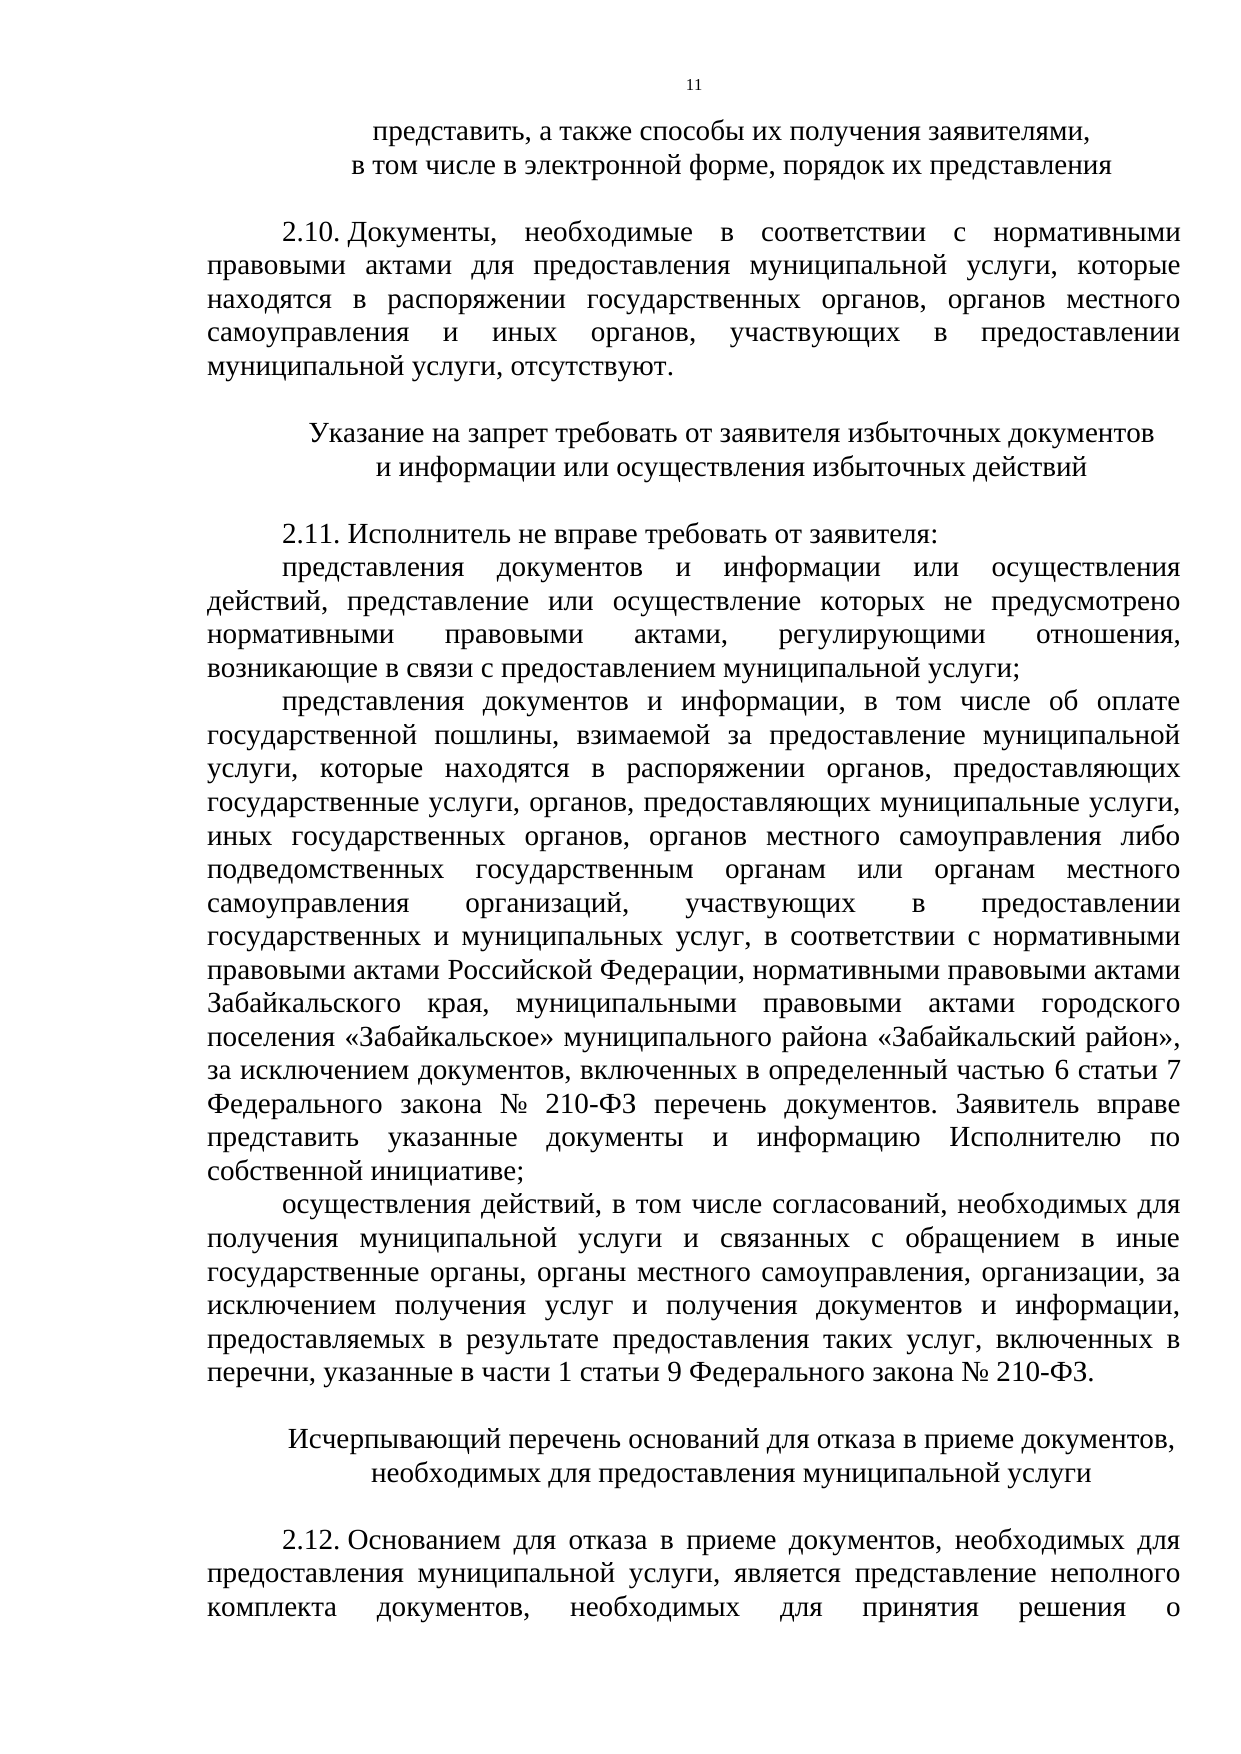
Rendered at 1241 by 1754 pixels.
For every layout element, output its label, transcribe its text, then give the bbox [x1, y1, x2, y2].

text 2.11. Исполнитель не вправе требовать от заявителя: [207, 516, 1181, 549]
text представления документов и информации, в том числе об оплате государственной пошлины, взимаемой за предоставление муниципальной услуги, которые находятся в распоряжении органов, предоставляющих государственные услуги, органов, предоставляющих муниципальные услуги, иных государственных органов, органов местного самоуправления либо подведомственных государственным органам или органам местного самоуправления организаций, участвующих в предоставлении государственных и муниципальных услуг, в соответствии с нормативными правовыми актами Российской Федерации, нормативными правовыми актами Забайкальского края, муниципальными правовыми актами городского поселения «Забайкальское» муниципального района «Забайкальский район», за исключением документов, включенных в определенный частью 6 статьи 7 Федерального закона № 210-ФЗ перечень документов. Заявитель вправе представить указанные документы и информацию Исполнителю по собственной инициативе; [207, 683, 1181, 1187]
text Указание на запрет требовать от заявителя избыточных документов [207, 415, 1181, 449]
text 2.10. Документы, необходимые в соответствии с нормативными правовыми актами для предоставления муниципальной услуги, которые находятся в распоряжении государственных органов, органов местного самоуправления и иных органов, участвующих в предоставлении муниципальной услуги, отсутствуют. [207, 214, 1181, 382]
text представления документов и информации или осуществления действий, представление или осуществление которых не предусмотрено нормативными правовыми актами, регулирующими отношения, возникающие в связи с предоставлением муниципальной услуги; [207, 549, 1181, 683]
text представить, а также способы их получения заявителями, [207, 113, 1181, 147]
text в том числе в электронной форме, порядок их представления [207, 147, 1181, 180]
text осуществления действий, в том числе согласований, необходимых для получения муниципальной услуги и связанных с обращением в иные государственные органы, органы местного самоуправления, организации, за исключением получения услуг и получения документов и информации, предоставляемых в результате предоставления таких услуг, включенных в перечни, указанные в части 1 статьи 9 Федерального закона № 210-ФЗ. [207, 1187, 1181, 1388]
text Исчерпывающий перечень оснований для отказа в приеме документов, [207, 1421, 1181, 1455]
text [207, 1522, 1181, 1623]
text необходимых для предоставления муниципальной услуги [207, 1455, 1181, 1488]
text и информации или осуществления избыточных действий [207, 449, 1181, 482]
